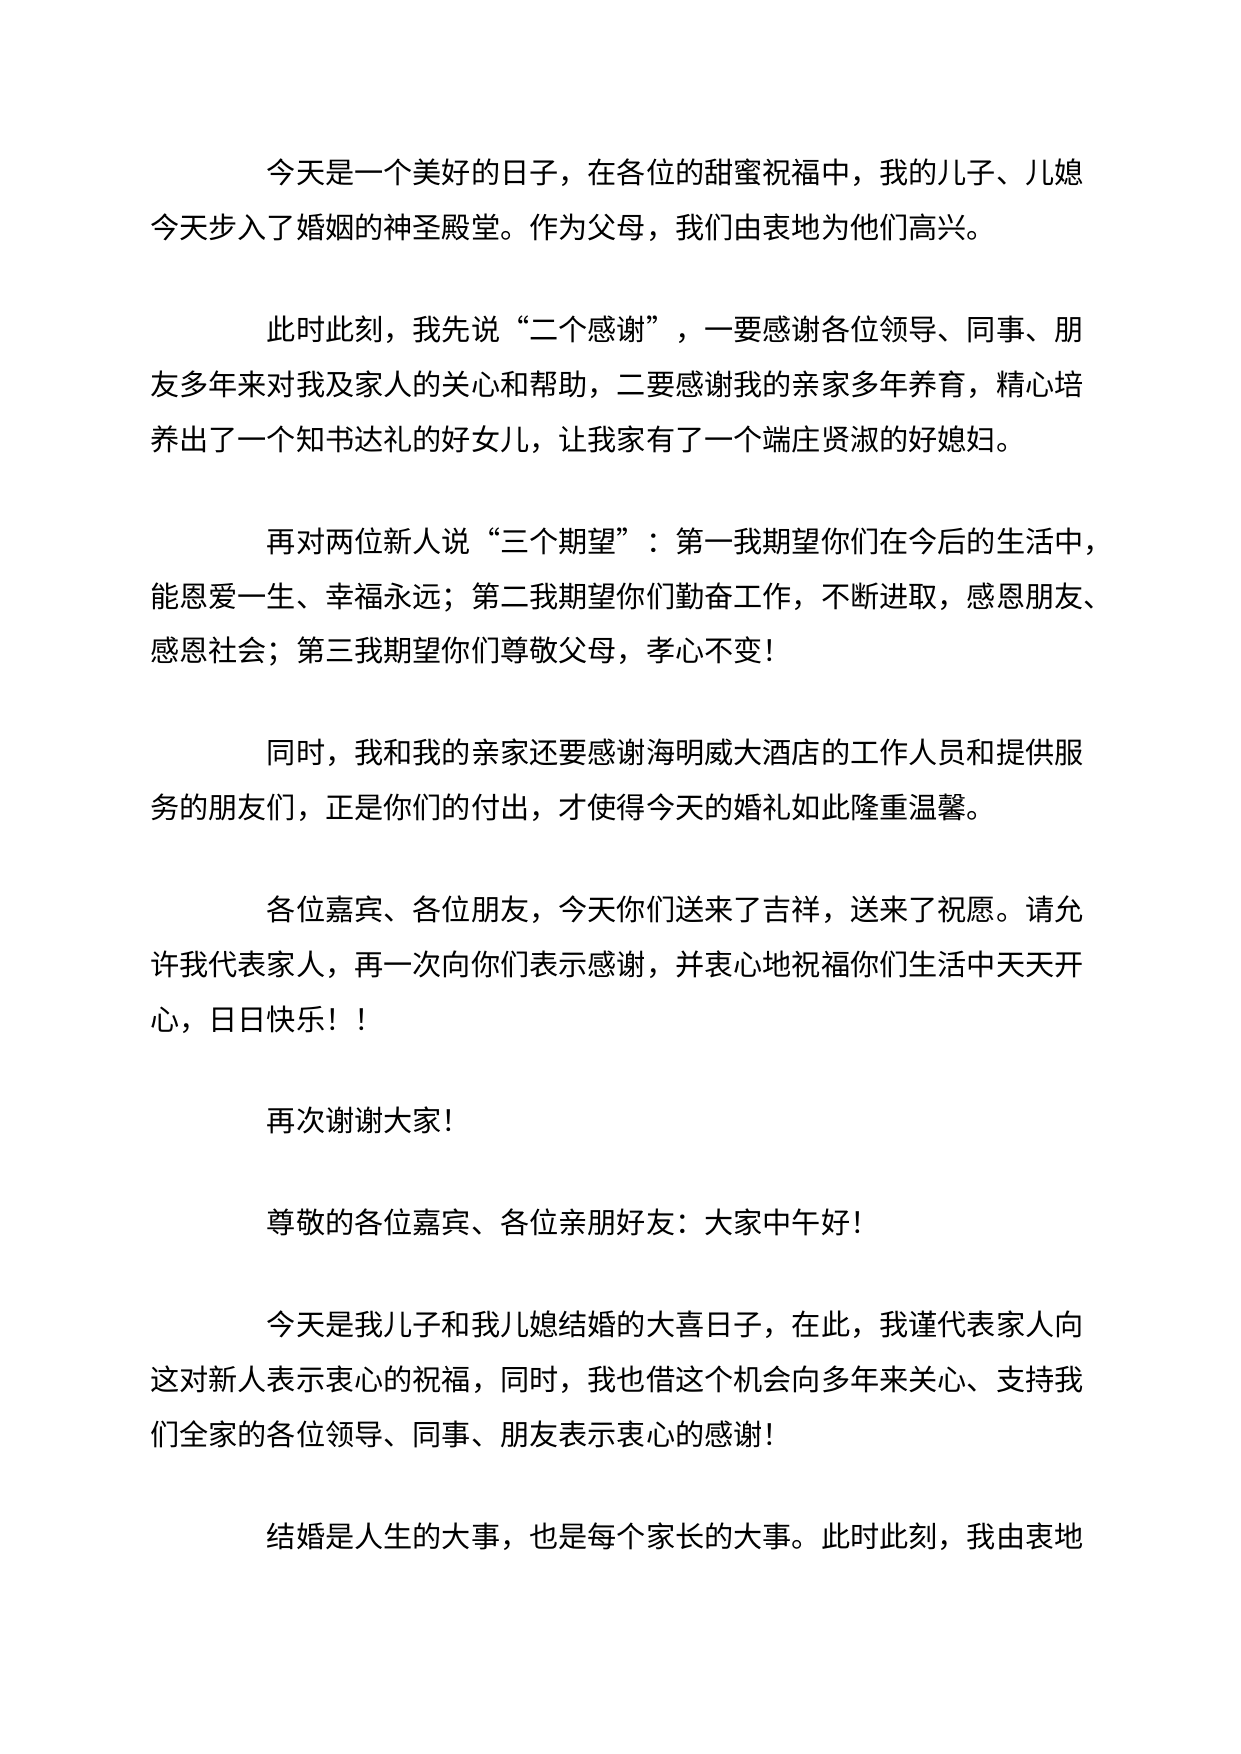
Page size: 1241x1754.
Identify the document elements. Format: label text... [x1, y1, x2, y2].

text 今天是我儿子和我儿媳结婚的大喜日子，在此，我谨代表家人向这对新人表示衷心的祝福，同时，我也借这个机会向多年来关心、支持我们全家的各位领导、同事、朋友表示衷心的感谢！ [150, 1302, 1090, 1454]
text 尊敬的各位嘉宾、各位亲朋好友：大家中午好！ [150, 1200, 1090, 1242]
text 同时，我和我的亲家还要感谢海明威大酒店的工作人员和提供服务的朋友们，正是你们的付出，才使得今天的婚礼如此隆重温馨。 [150, 730, 1090, 827]
text 再对两位新人说“三个期望”：第一我期望你们在今后的生活中，能恩爱一生、幸福永远；第二我期望你们勤奋工作，不断进取，感恩朋友、感恩社会；第三我期望你们尊敬父母，孝心不变！ [150, 518, 1090, 670]
text 再次谢谢大家！ [150, 1098, 1090, 1140]
text 各位嘉宾、各位朋友，今天你们送来了吉祥，送来了祝愿。请允许我代表家人，再一次向你们表示感谢，并衷心地祝福你们生活中天天开心，日日快乐！！ [150, 886, 1090, 1038]
text 今天是一个美好的日子，在各位的甜蜜祝福中，我的儿子、儿媳今天步入了婚姻的神圣殿堂。作为父母，我们由衷地为他们高兴。 [150, 150, 1090, 247]
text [150, 1513, 1090, 1555]
text 此时此刻，我先说“二个感谢”，一要感谢各位领导、同事、朋友多年来对我及家人的关心和帮助，二要感谢我的亲家多年养育，精心培养出了一个知书达礼的好女儿，让我家有了一个端庄贤淑的好媳妇。 [150, 307, 1090, 459]
